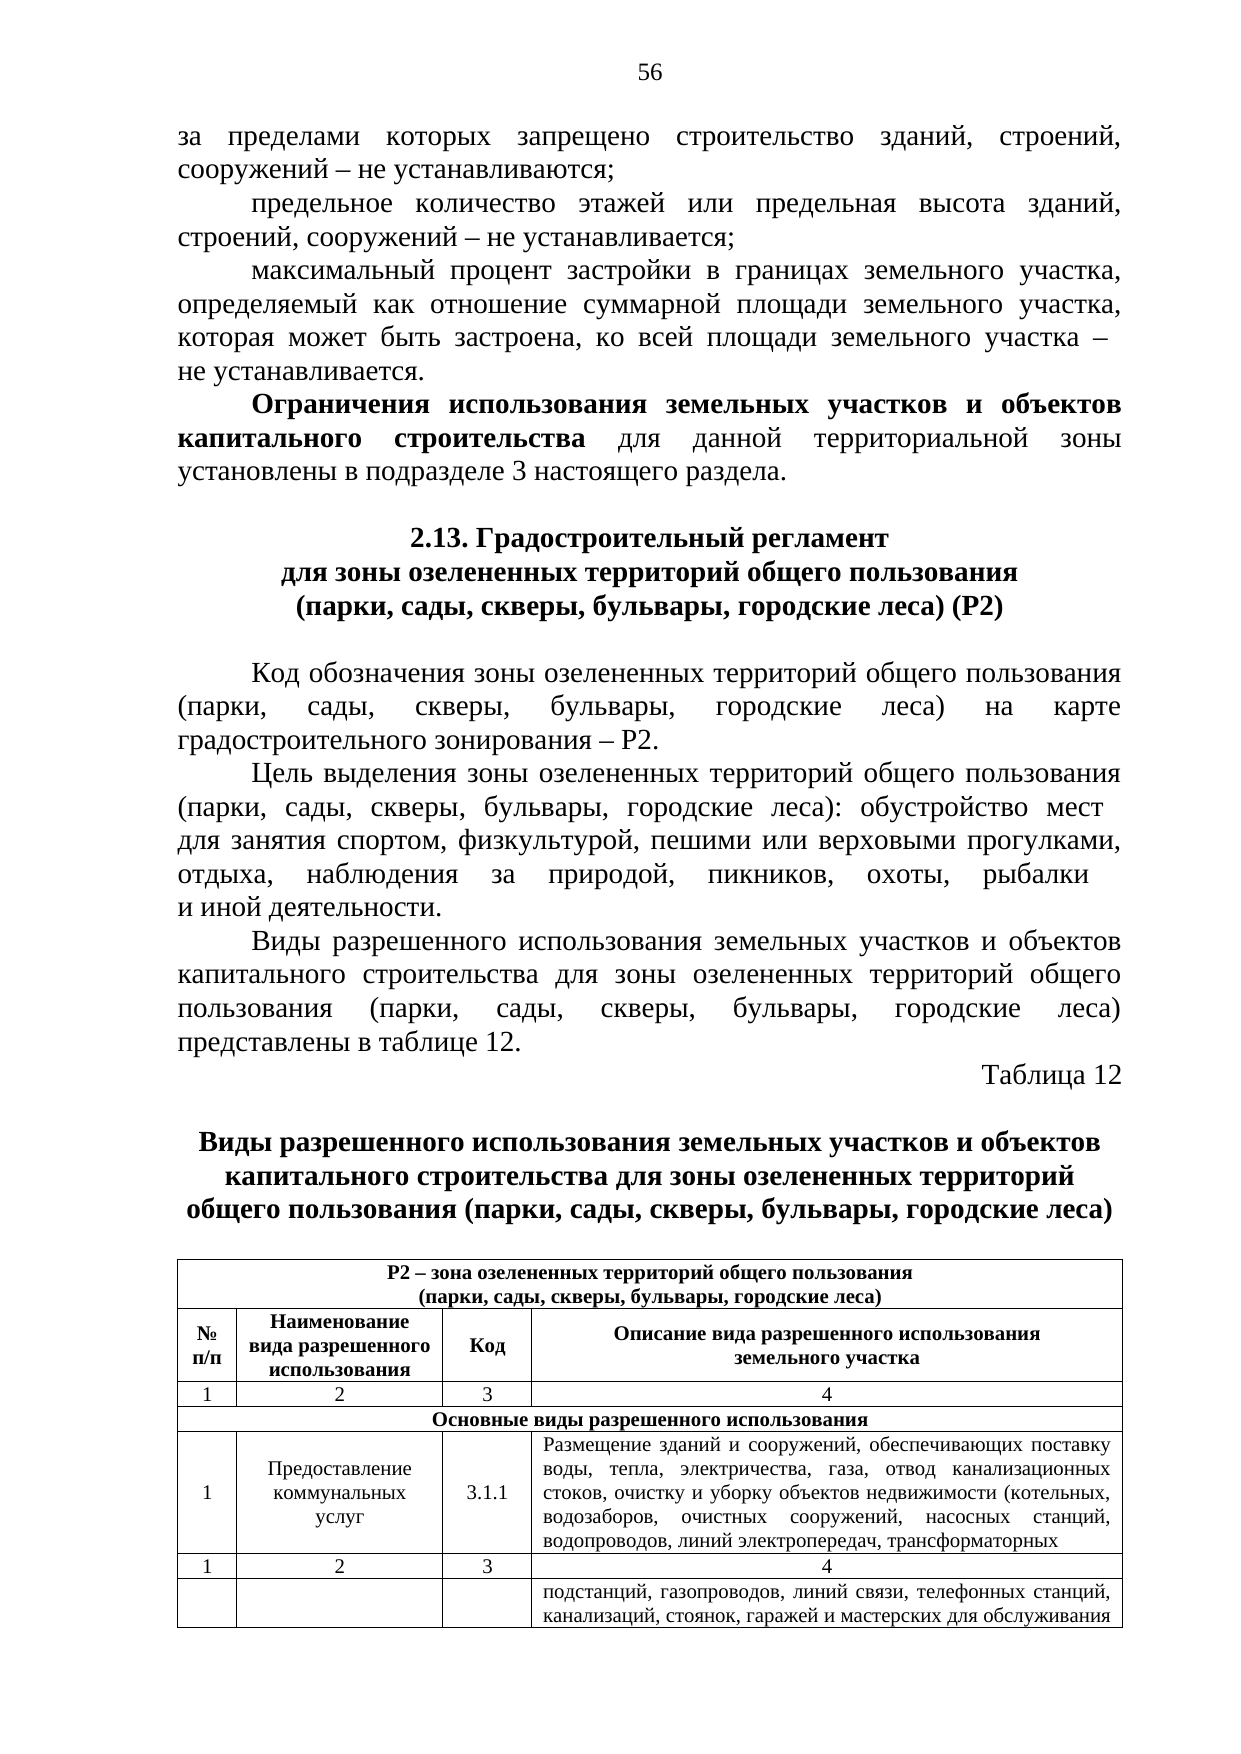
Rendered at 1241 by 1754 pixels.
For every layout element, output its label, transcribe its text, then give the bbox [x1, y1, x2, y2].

table_cell 4 [532, 1382, 1122, 1406]
table_cell Основные виды разрешенного использования [178, 1407, 1122, 1431]
table_cell Размещение зданий и сооружений, обеспечивающих поставку воды, тепла, электричества, газа, отвод канализационных стоков, очистку и уборку объектов недвижимости (котельных, водозаборов, очистных сооружений, насосных станций, водопроводов, линий электропередач, трансформаторных [532, 1432, 1122, 1552]
text Ограничения использования земельных участков и объектов капитального строительства для данной территориальной зоны установлены в подразделе 3 настоящего раздела. [177, 386, 1122, 487]
table_cell 3 [443, 1382, 531, 1406]
table_cell 3 [443, 1554, 531, 1578]
table_cell 1 [178, 1432, 236, 1552]
table_cell 2 [237, 1382, 442, 1406]
table_cell [443, 1579, 531, 1627]
text Виды разрешенного использования земельных участков и объектов капитального строительства для зоны озелененных территорий общего пользования (парки, сады, скверы, бульвары, городские леса) [177, 1124, 1122, 1225]
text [177, 118, 1122, 185]
text Таблица 12 [177, 1057, 1122, 1091]
text для зоны озелененных территорий общего пользования [177, 554, 1122, 588]
text предельное количество этажей или предельная высота зданий, строений, сооружений – не устанавливается; [177, 185, 1122, 252]
text Виды разрешенного использования земельных участков и объектов капитального строительства для зоны озелененных территорий общего пользования (парки, сады, скверы, бульвары, городские леса) представлены в таблице 12. [177, 923, 1122, 1057]
table_cell 1 [178, 1382, 236, 1406]
table_cell 4 [532, 1554, 1122, 1578]
table_cell Описание вида разрешенного использования земельного участка [532, 1309, 1122, 1381]
table_cell Код [443, 1309, 531, 1381]
table_cell 2 [237, 1554, 442, 1578]
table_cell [532, 1579, 1122, 1627]
table_cell 3.1.1 [443, 1432, 531, 1552]
text максимальный процент застройки в границах земельного участка, определяемый как отношение суммарной площади земельного участка, которая может быть застроена, ко всей площади земельного участка – не устанавливается. [177, 252, 1122, 386]
table_cell 1 [178, 1554, 236, 1578]
table_cell Наименование вида разрешенного использования [237, 1309, 442, 1381]
table_cell Предоставление коммунальных услуг [237, 1432, 442, 1552]
table_cell № п/п [178, 1309, 236, 1381]
table_cell [178, 1579, 236, 1627]
text Код обозначения зоны озелененных территорий общего пользования (парки, сады, скверы, бульвары, городские леса) на карте градостроительного зонирования – Р2. [177, 655, 1122, 755]
table_header Р2 – зона озелененных территорий общего пользования (парки, сады, скверы, бульвары, городские леса) [178, 1260, 1122, 1308]
text (парки, сады, скверы, бульвары, городские леса) (Р2) [177, 588, 1122, 621]
text 2.13. Градостроительный регламент [177, 521, 1122, 554]
table_cell [237, 1579, 442, 1627]
text Цель выделения зоны озелененных территорий общего пользования (парки, сады, скверы, бульвары, городские леса): обустройство мест для занятия спортом, физкультурой, пешими или верховыми прогулками, отдыха, наблюдения за природой, пикников, охоты, рыбалки и иной деятельности. [177, 755, 1122, 923]
